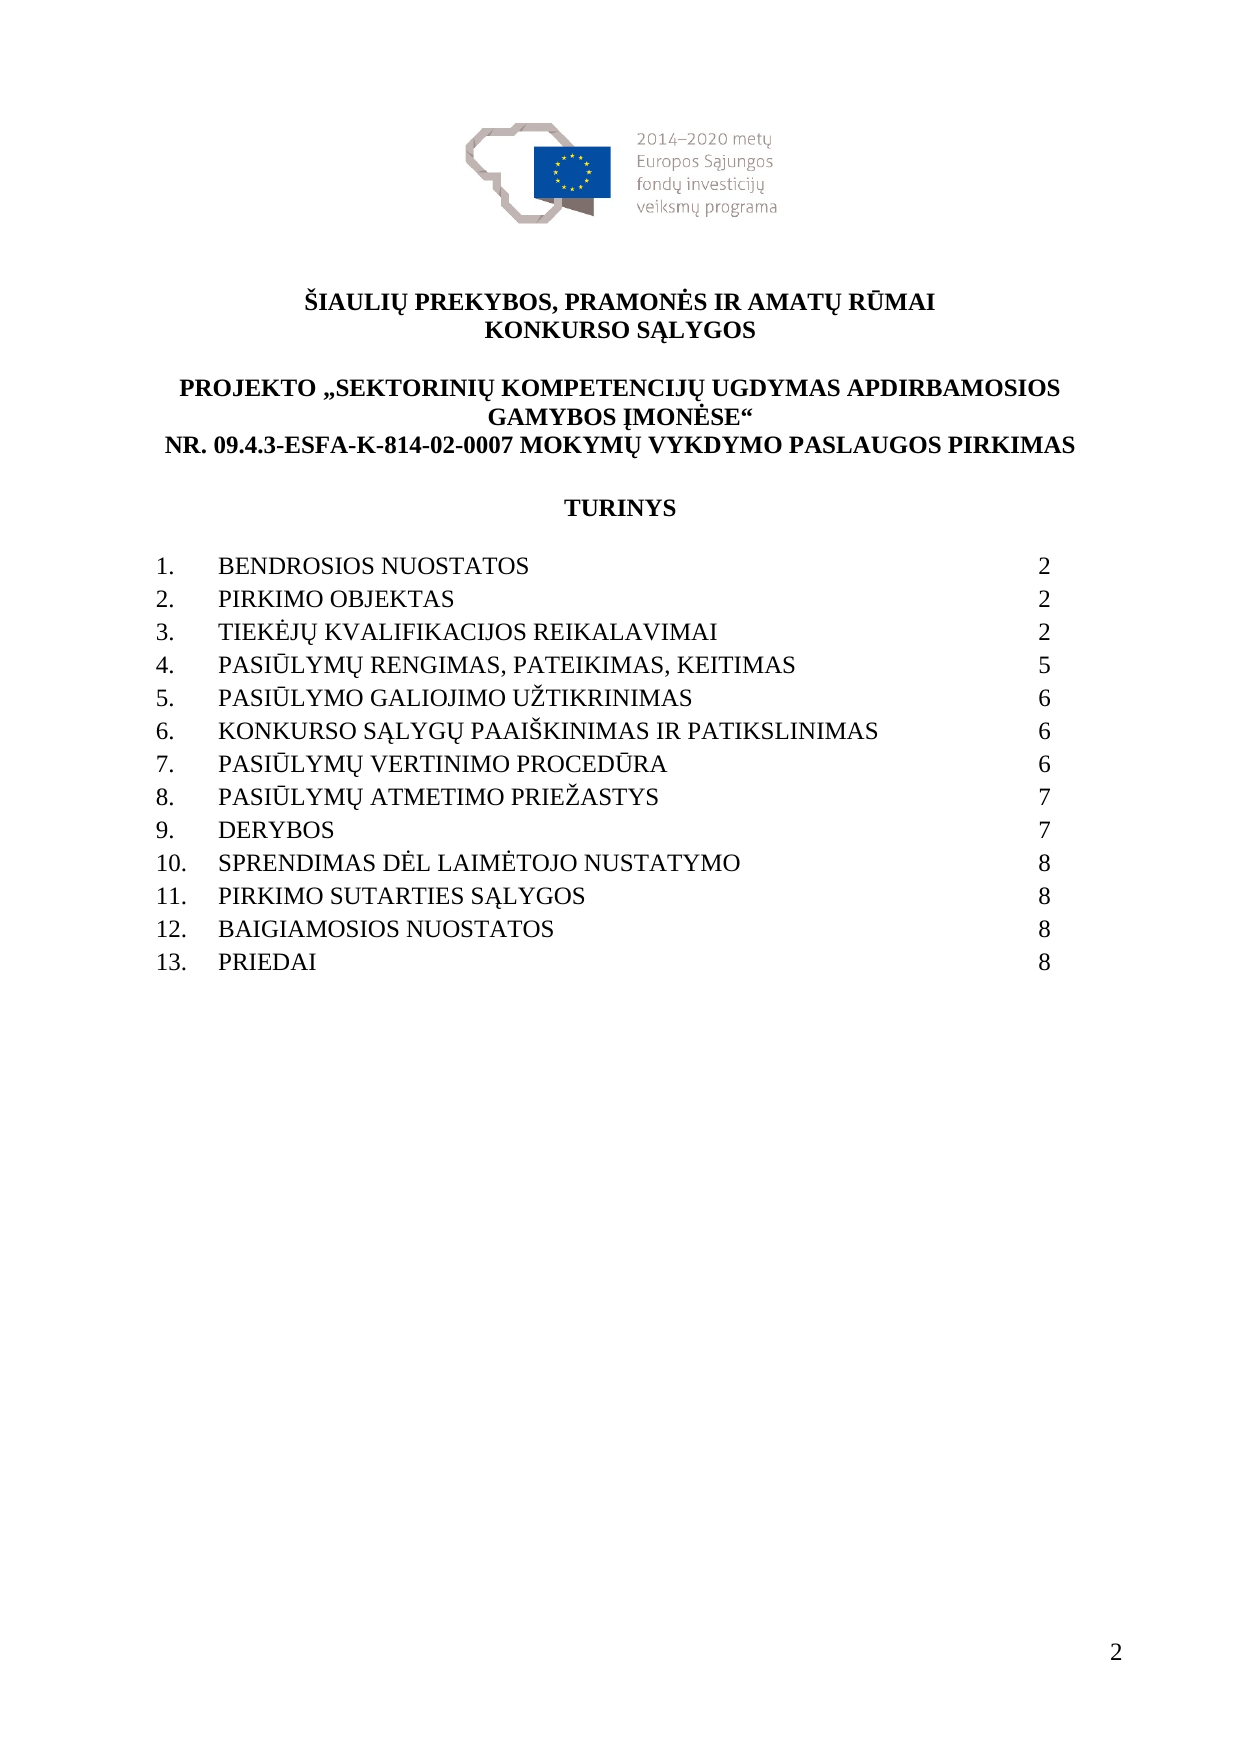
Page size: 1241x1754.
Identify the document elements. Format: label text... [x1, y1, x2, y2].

table_cell 2 [1027, 617, 1133, 650]
table_cell [107, 683, 207, 716]
table_cell PASIŪLYMŲ VERTINIMO PROCEDŪRA [207, 749, 1027, 782]
table_cell PRIEDAI [207, 947, 1027, 980]
table_cell [107, 584, 207, 617]
table_cell KONKURSO SĄLYGŲ PAAIŠKINIMAS IR PATIKSLINIMAS [207, 716, 1027, 749]
title ŠIAULIŲ PREKYBOS, PRAMONĖS IR AMATŲ RŪMAI [118, 287, 1122, 316]
table_cell PASIŪLYMO GALIOJIMO UŽTIKRINIMAS [207, 683, 1027, 716]
table_cell DERYBOS [207, 815, 1027, 848]
table_cell [107, 749, 207, 782]
table_cell [107, 914, 207, 947]
table_cell 8 [1027, 914, 1133, 947]
text TURINYS [118, 493, 1122, 522]
table_cell TIEKĖJŲ KVALIFIKACIJOS REIKALAVIMAI [207, 617, 1027, 650]
title NR. 09.4.3-ESFA-K-814-02-0007 MOKYMŲ VYKDYMO PASLAUGOS PIRKIMAS [118, 431, 1122, 459]
table_cell 5 [1027, 650, 1133, 683]
table_cell [107, 782, 207, 815]
table_header [107, 551, 207, 584]
text KONKURSO SĄLYGOS [118, 316, 1122, 344]
title PROJEKTO „SEKTORINIŲ KOMPETENCIJŲ UGDYMAS APDIRBAMOSIOS GAMYBOS ĮMONĖSE“ [118, 373, 1122, 431]
table_cell 8 [1027, 848, 1133, 881]
table_cell [107, 617, 207, 650]
table_cell [107, 716, 207, 749]
table_cell 7 [1027, 782, 1133, 815]
table_cell 8 [1027, 881, 1133, 914]
table_cell 8 [1027, 947, 1133, 980]
picture [434, 87, 807, 259]
table_cell [107, 815, 207, 848]
table_cell PASIŪLYMŲ ATMETIMO PRIEŽASTYS [207, 782, 1027, 815]
table_cell [107, 881, 207, 914]
table_cell [107, 947, 207, 980]
table_header 2 [1027, 551, 1133, 584]
table_cell 6 [1027, 716, 1133, 749]
table_cell PASIŪLYMŲ RENGIMAS, PATEIKIMAS, KEITIMAS [207, 650, 1027, 683]
table_cell PIRKIMO OBJEKTAS [207, 584, 1027, 617]
table_header BENDROSIOS NUOSTATOS [207, 551, 1027, 584]
table_cell [107, 848, 207, 881]
table_cell PIRKIMO SUTARTIES SĄLYGOS [207, 881, 1027, 914]
table_cell BAIGIAMOSIOS NUOSTATOS [207, 914, 1027, 947]
table_cell 2 [1027, 584, 1133, 617]
table_cell 6 [1027, 749, 1133, 782]
table_cell 6 [1027, 683, 1133, 716]
table_cell SPRENDIMAS DĖL LAIMĖTOJO NUSTATYMO [207, 848, 1027, 881]
table_cell 7 [1027, 815, 1133, 848]
table_cell [107, 650, 207, 683]
